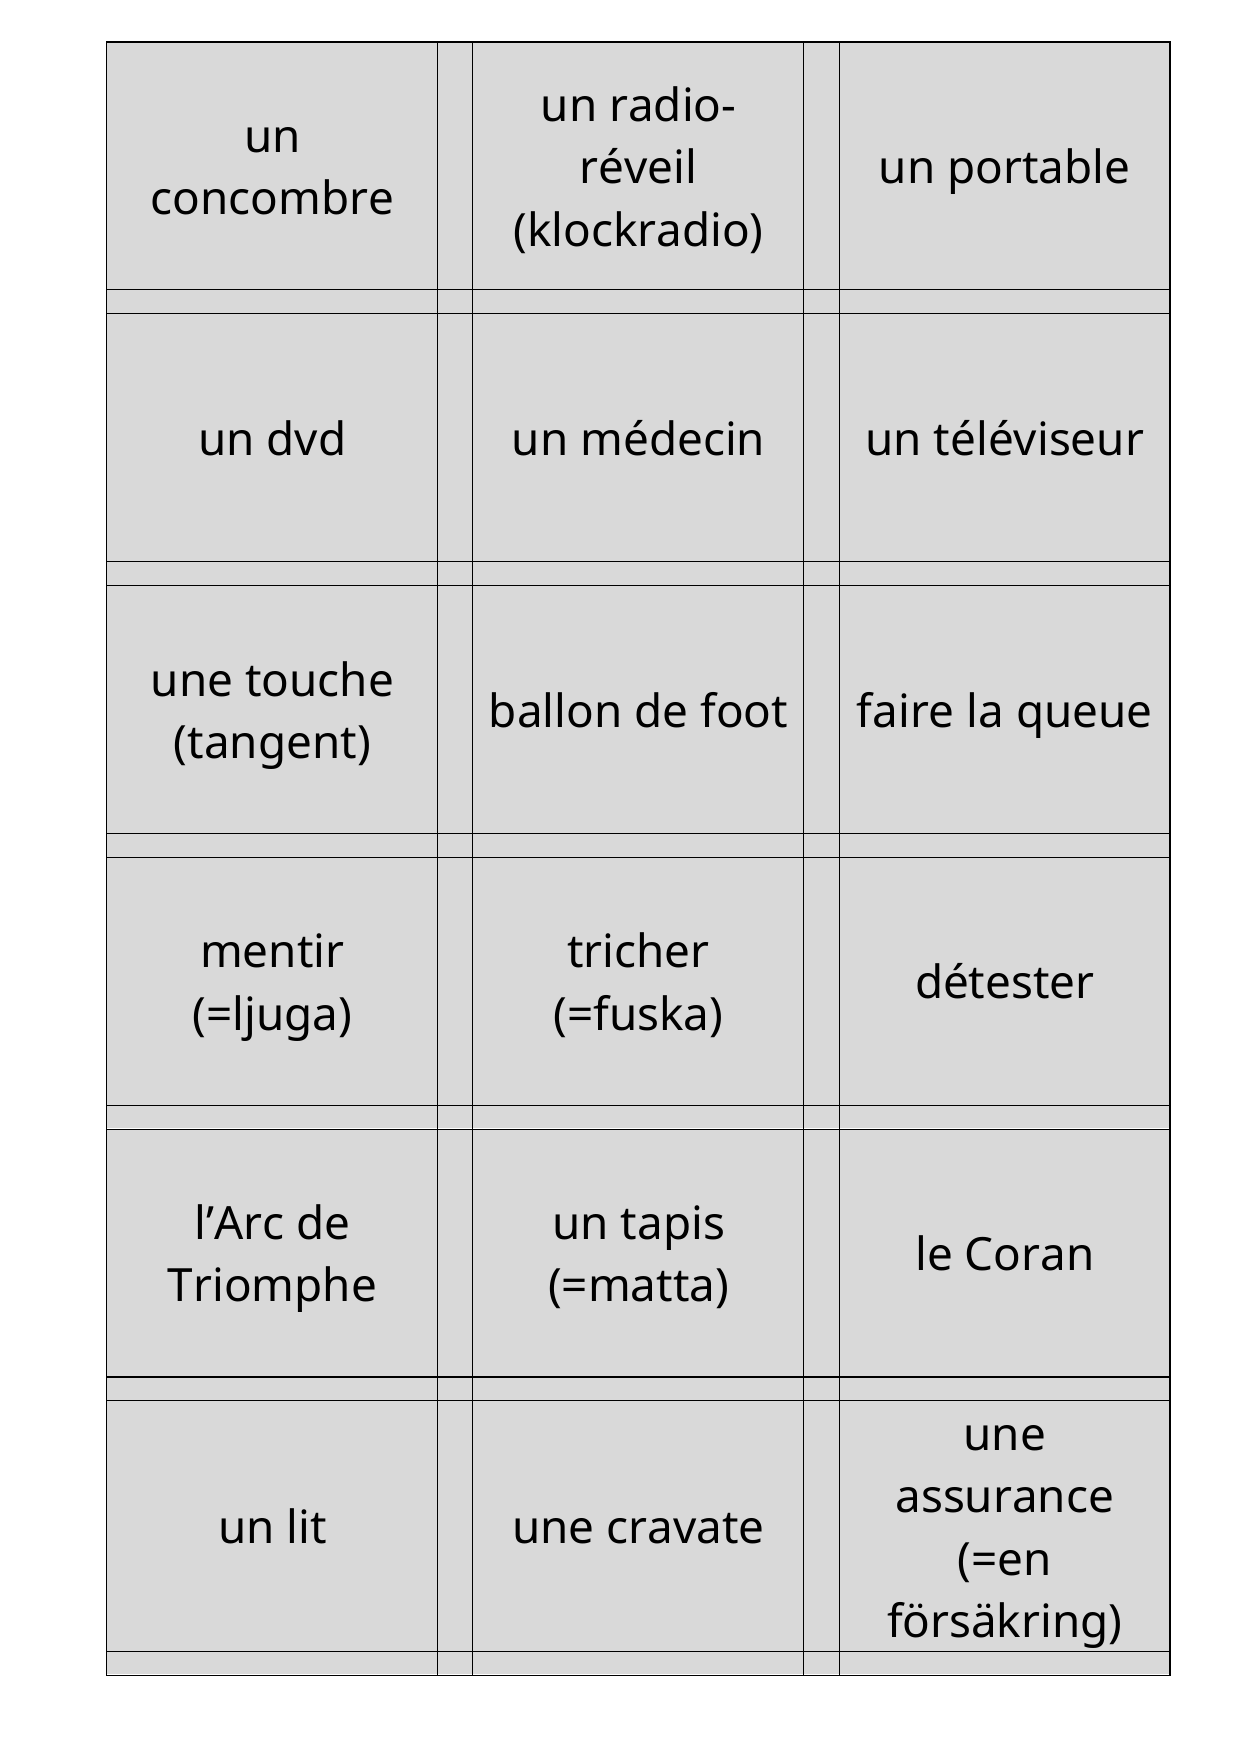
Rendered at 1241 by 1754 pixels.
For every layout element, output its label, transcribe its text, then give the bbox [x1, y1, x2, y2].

table_cell [473, 1652, 803, 1674]
table_cell ballon de foot [473, 586, 803, 833]
table_cell un tapis (=matta) [473, 1130, 803, 1376]
table_cell détester [840, 858, 1169, 1105]
table_cell [438, 314, 472, 561]
table_cell mentir (=ljuga) [107, 858, 437, 1105]
table_header [804, 43, 839, 289]
table_cell [804, 834, 839, 857]
table_header un portable [840, 43, 1169, 289]
table_cell le Coran [840, 1130, 1169, 1376]
table_cell [840, 1106, 1169, 1128]
table_header un concombre [107, 43, 437, 289]
table_cell un dvd [107, 314, 437, 561]
table_cell l’Arc de Triomphe [107, 1130, 437, 1376]
table_cell [840, 834, 1169, 857]
table_cell une assurance (=en försäkring) [840, 1401, 1169, 1651]
table_cell [438, 1106, 472, 1128]
table_cell [438, 1401, 472, 1651]
table_cell [438, 1130, 472, 1376]
table_cell [438, 586, 472, 833]
table_cell [840, 1378, 1169, 1400]
table_cell [840, 1652, 1169, 1674]
table_cell [804, 586, 839, 833]
table_cell [840, 290, 1169, 313]
table_cell [438, 834, 472, 857]
table_cell tricher (=fuska) [473, 858, 803, 1105]
table_cell [473, 1378, 803, 1400]
table_cell [438, 1652, 472, 1674]
table_cell [438, 858, 472, 1105]
table_cell [473, 834, 803, 857]
table_header [438, 43, 472, 289]
table_cell [107, 834, 437, 857]
table_cell [804, 1401, 839, 1651]
table_cell un lit [107, 1401, 437, 1651]
table_cell un téléviseur [840, 314, 1169, 561]
table_cell [107, 1106, 437, 1128]
table_header un radio-réveil (klockradio) [473, 43, 803, 289]
table_cell [473, 1106, 803, 1128]
table_cell [107, 1378, 437, 1400]
table_cell une cravate [473, 1401, 803, 1651]
table_cell une touche (tangent) [107, 586, 437, 833]
table_cell [438, 562, 472, 585]
table_cell [804, 1130, 839, 1376]
table_cell [804, 562, 839, 585]
table_cell [804, 290, 839, 313]
table_cell [438, 290, 472, 313]
table_cell [804, 314, 839, 561]
table_cell [438, 1378, 472, 1400]
table_cell [107, 1652, 437, 1674]
table_cell faire la queue [840, 586, 1169, 833]
table_cell [804, 858, 839, 1105]
table_cell [840, 562, 1169, 585]
table_cell [804, 1378, 839, 1400]
table_cell [473, 290, 803, 313]
table_cell [473, 562, 803, 585]
table_cell [804, 1652, 839, 1674]
table_cell [107, 562, 437, 585]
table_cell [107, 290, 437, 313]
table_cell [804, 1106, 839, 1128]
table_cell un médecin [473, 314, 803, 561]
